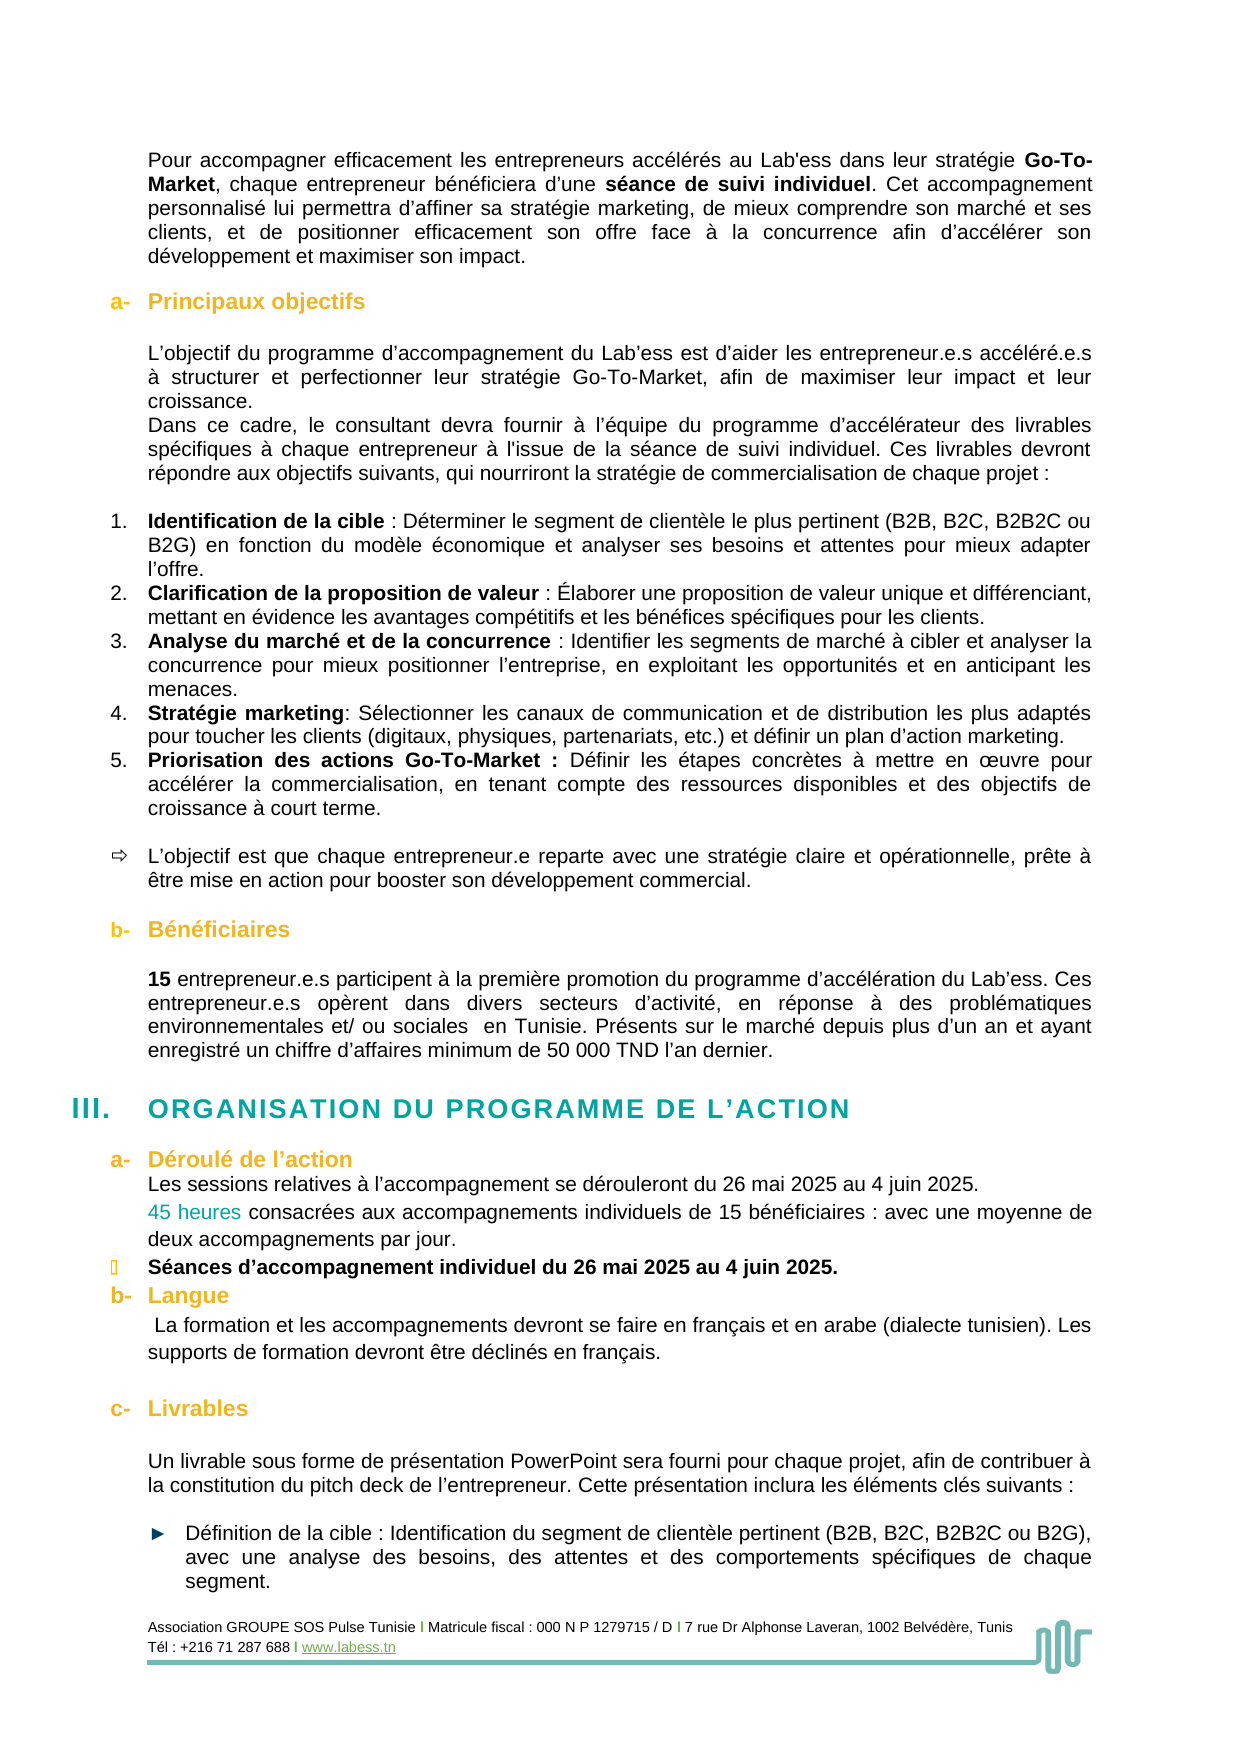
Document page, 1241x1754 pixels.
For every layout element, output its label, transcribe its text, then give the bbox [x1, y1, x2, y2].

subtitle Pour accompagner efficacement les entrepreneurs accélérés au Lab'ess dans leur stratégie Go-To-Market, chaque entrepreneur bénéficiera d’une séance de suivi individuel. Cet accompagnement personnalisé lui permettra d’affiner sa stratégie marketing, de mieux comprendre son marché et ses clients, et de positionner efficacement son offre face à la concurrence afin d’accélérer son développement et maximiser son impact. [148, 148, 1093, 267]
list Les sessions relatives à l’accompagnement se dérouleront du 26 mai 2025 au 4 juin 2025. [148, 1172, 1093, 1196]
list Principaux objectifs [110, 288, 1093, 314]
list L’objectif du programme d’accompagnement du Lab’ess est d’aider les entrepreneur.e.s accéléré.e.s à structurer et perfectionner leur stratégie Go-To-Market, afin de maximiser leur impact et leur croissance. [148, 341, 1093, 413]
subtitle oRGANISATION DU PROGRAMME DE L’ACTION [110, 1091, 1093, 1125]
list Analyse du marché et de la concurrence : Identifier les segments de marché à cibler et analyser la concurrence pour mieux positionner l’entreprise, en exploitant les opportunités et en anticipant les menaces. [110, 628, 1093, 700]
list Bénéficiaires [110, 916, 1093, 942]
list Dans ce cadre, le consultant devra fournir à l’équipe du programme d’accélérateur des livrables spécifiques à chaque entrepreneur à l'issue de la séance de suivi individuel. Ces livrables devront répondre aux objectifs suivants, qui nourriront la stratégie de commercialisation de chaque projet : [148, 413, 1093, 485]
list L’objectif est que chaque entrepreneur.e reparte avec une stratégie claire et opérationnelle, prête à être mise en action pour booster son développement commercial. [110, 844, 1093, 892]
list Déroulé de l’action [110, 1146, 1093, 1172]
list 45 heures consacrées aux accompagnements individuels de 15 bénéficiaires : avec une moyenne de deux accompagnements par jour. [148, 1199, 1093, 1251]
list Stratégie marketing: Sélectionner les canaux de communication et de distribution les plus adaptés pour toucher les clients (digitaux, physiques, partenariats, etc.) et définir un plan d’action marketing. [110, 700, 1093, 748]
list Priorisation des actions Go-To-Market : Définir les étapes concrètes à mettre en œuvre pour accélérer la commercialisation, en tenant compte des ressources disponibles et des objectifs de croissance à court terme. [110, 748, 1093, 820]
list Langue [110, 1282, 1093, 1308]
list Un livrable sous forme de présentation PowerPoint sera fourni pour chaque projet, afin de contribuer à la constitution du pitch deck de l’entrepreneur. Cette présentation inclura les éléments clés suivants : [148, 1449, 1093, 1497]
list Livrables [110, 1395, 1093, 1421]
list Identification de la cible : Déterminer le segment de clientèle le plus pertinent (B2B, B2C, B2B2C ou B2G) en fonction du modèle économique et analyser ses besoins et attentes pour mieux adapter l’offre. [110, 509, 1093, 581]
list Séances d’accompagnement individuel du 26 mai 2025 au 4 juin 2025. [110, 1254, 1093, 1279]
list Clarification de la proposition de valeur : Élaborer une proposition de valeur unique et différenciant, mettant en évidence les avantages compétitifs et les bénéfices spécifiques pour les clients. [110, 581, 1093, 628]
list La formation et les accompagnements devront se faire en français et en arabe (dialecte tunisien). Les supports de formation devront être déclinés en français. [148, 1312, 1093, 1364]
list Définition de la cible : Identification du segment de clientèle pertinent (B2B, B2C, B2B2C ou B2G), avec une analyse des besoins, des attentes et des comportements spécifiques de chaque segment. [148, 1521, 1093, 1593]
list 15 entrepreneur.e.s participent à la première promotion du programme d’accélération du Lab’ess. Ces entrepreneur.e.s opèrent dans divers secteurs d’activité, en réponse à des problématiques environnementales et/ ou sociales en Tunisie. Présents sur le marché depuis plus d’un an et ayant enregistré un chiffre d’affaires minimum de 50 000 TND l’an dernier. [148, 966, 1093, 1062]
